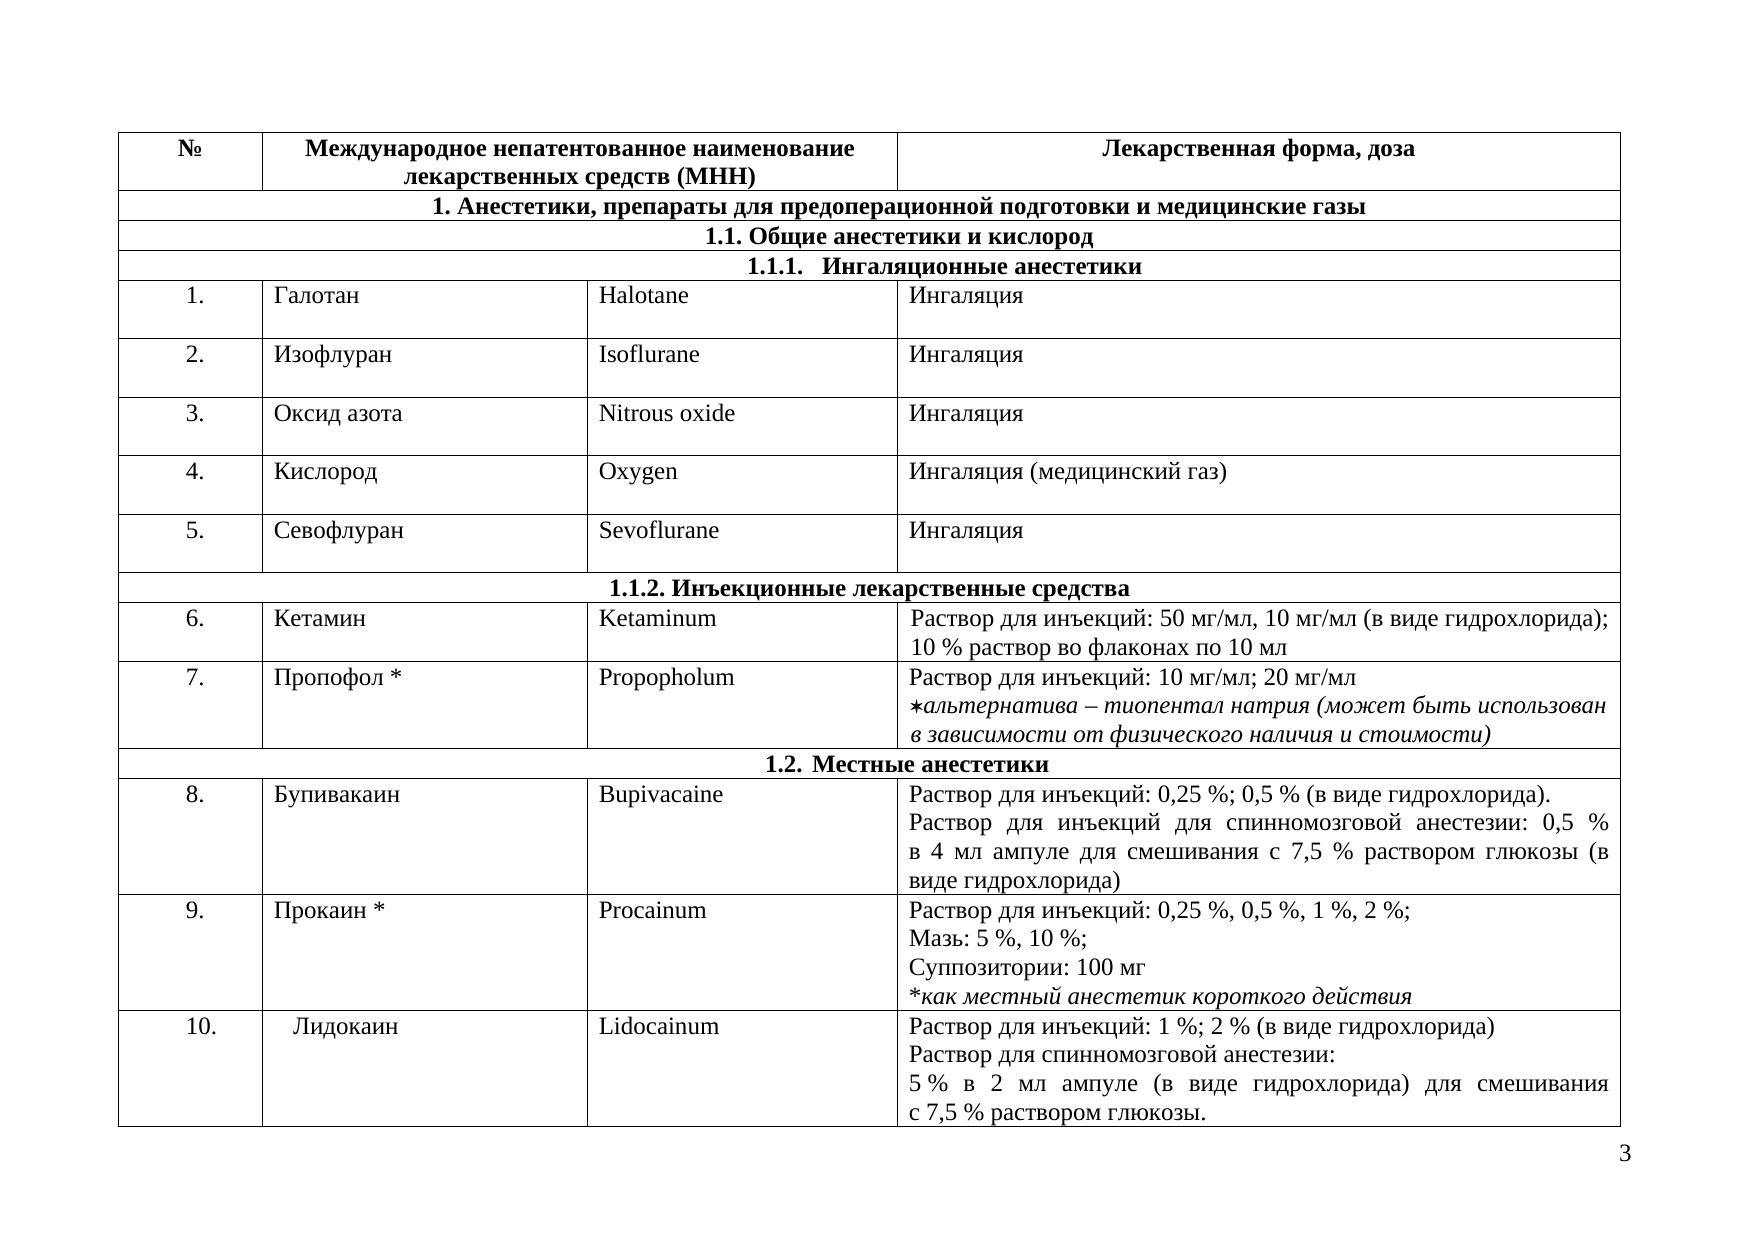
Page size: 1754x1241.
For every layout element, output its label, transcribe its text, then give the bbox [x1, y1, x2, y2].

table_cell Lidocainum [588, 1011, 897, 1126]
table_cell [898, 1011, 1620, 1126]
table_cell Sevoflurane [588, 515, 897, 572]
table_header Международное непатентованное наименование лекарственных средств (МНН) [263, 133, 897, 190]
table_cell [119, 281, 262, 338]
table_cell [119, 895, 262, 1010]
table_cell [119, 398, 262, 455]
table_cell Isoflurane [588, 339, 897, 397]
table_cell 1.1.2. Инъекционные лекарственные средства [119, 573, 1620, 602]
table_cell [119, 779, 262, 894]
table_cell Севофлуран [263, 515, 587, 572]
table_cell Раствор для инъекций: 0,25 %; 0,5 % (в виде гидрохлорида). Раствор для инъекций для спинномозговой анестезии: 0,5 % в 4 мл ампуле для смешивания с 7,5 % раствором глюкозы (в виде гидрохлорида) [898, 779, 1620, 894]
table_cell Ингаляция [898, 339, 1620, 397]
table_cell Прокаин * [263, 895, 587, 1010]
table_cell 1.1. Общие анестетики и кислород [119, 221, 1620, 250]
table_cell [119, 456, 262, 514]
table_cell Бупивакаин [263, 779, 587, 894]
table_cell Ингаляция [898, 281, 1620, 338]
table_cell Лидокаин [263, 1011, 587, 1126]
table_cell Propopholum [588, 662, 897, 748]
table_cell Bupivacaine [588, 779, 897, 894]
table_cell [119, 1011, 262, 1126]
table_cell Ингаляция [898, 515, 1620, 572]
table_cell Ингаляционные анестетики [119, 251, 1620, 279]
table_cell Кетамин [263, 603, 587, 661]
table_cell Oxygen [588, 456, 897, 514]
table_cell 1. Анестетики, препараты для предоперационной подготовки и медицинские газы [119, 191, 1620, 220]
table_cell Halotane [588, 281, 897, 338]
table_cell [119, 603, 262, 661]
table_cell Раствор для инъекций: 0,25 %, 0,5 %, 1 %, 2 %; Мазь: 5 %, 10 %; Суппозитории: 100 мг *как местный анестетик короткого действия [898, 895, 1620, 1010]
table_cell Раствор для инъекций: 10 мг/мл; 20 мг/мл альтернатива – тиопентал натрия (может быть использован в зависимости от физического наличия и стоимости) [898, 662, 1620, 748]
table_cell Ингаляция (медицинский газ) [898, 456, 1620, 514]
table_cell Раствор для инъекций: 50 мг/мл, 10 мг/мл (в виде гидрохлорида); 10 % раствор во флаконах по 10 мл [898, 603, 1620, 661]
table_cell [119, 339, 262, 397]
table_cell Пропофол * [263, 662, 587, 748]
table_cell Nitrous oxide [588, 398, 897, 455]
table_cell [119, 515, 262, 572]
table_cell Ketaminum [588, 603, 897, 661]
table_cell Изофлуран [263, 339, 587, 397]
table_header Лекарственная форма, доза [898, 133, 1620, 190]
table_cell Галотан [263, 281, 587, 338]
table_cell [119, 662, 262, 748]
table_cell Оксид азота [263, 398, 587, 455]
table_header № [119, 133, 262, 190]
table_cell Кислород [263, 456, 587, 514]
table_cell Procainum [588, 895, 897, 1010]
table_cell Ингаляция [898, 398, 1620, 455]
table_cell Местные анестетики [119, 749, 1620, 778]
